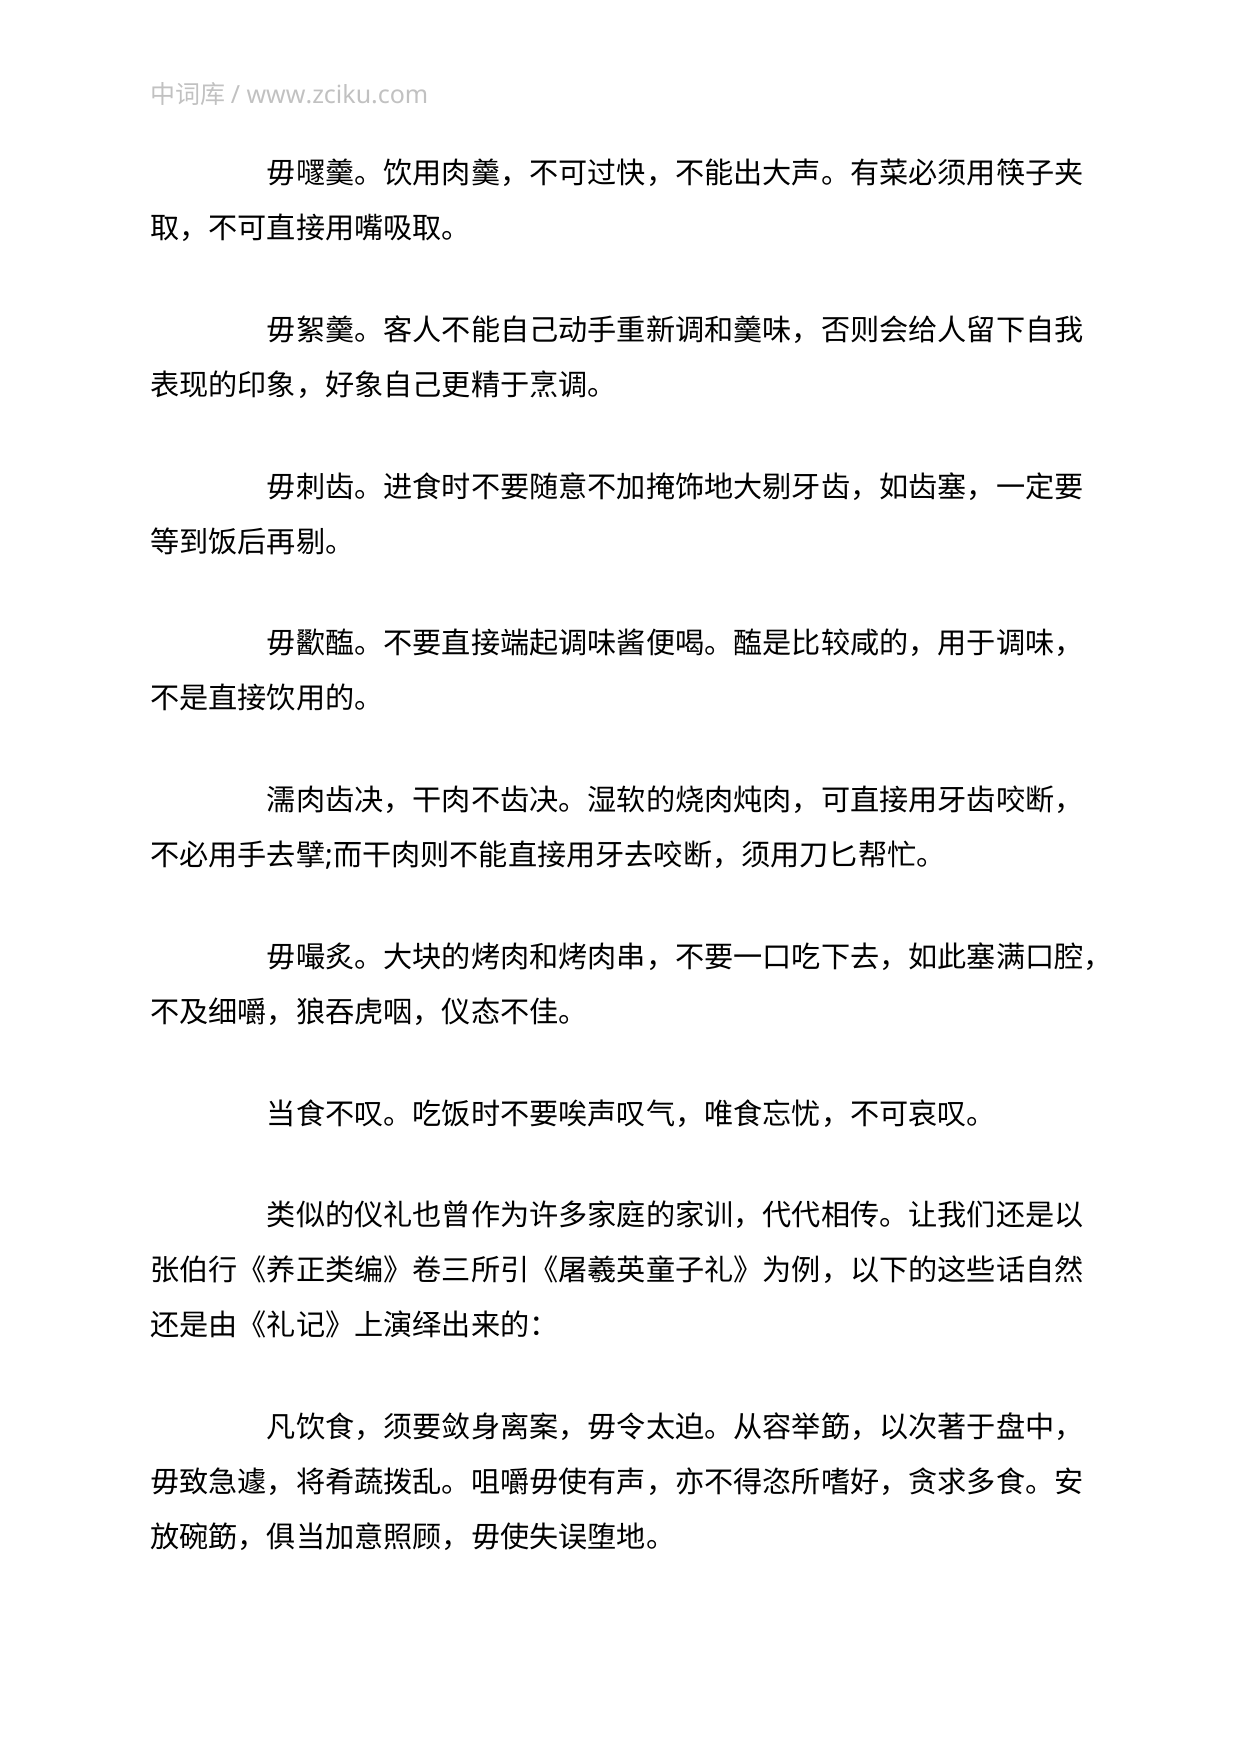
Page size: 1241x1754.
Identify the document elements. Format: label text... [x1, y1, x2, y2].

text 毋絮羹。客人不能自己动手重新调和羹味，否则会给人留下自我表现的印象，好象自己更精于烹调。 [150, 307, 1090, 404]
text 类似的仪礼也曾作为许多家庭的家训，代代相传。让我们还是以张伯行《养正类编》卷三所引《屠羲英童子礼》为例，以下的这些话自然还是由《礼记》上演绎出来的： [150, 1192, 1090, 1344]
text 当食不叹。吃饭时不要唉声叹气，唯食忘忧，不可哀叹。 [150, 1090, 1090, 1132]
text 毋歠醢。不要直接端起调味酱便喝。醢是比较咸的，用于调味，不是直接饮用的。 [150, 620, 1090, 717]
text 毋嘬炙。大块的烤肉和烤肉串，不要一口吃下去，如此塞满口腔，不及细嚼，狼吞虎咽，仪态不佳。 [150, 933, 1090, 1031]
text 毋嚺羹。饮用肉羹，不可过快，不能出大声。有菜必须用筷子夹取，不可直接用嘴吸取。 [150, 150, 1090, 247]
text 濡肉齿决，干肉不齿决。湿软的烧肉炖肉，可直接用牙齿咬断，不必用手去擘;而干肉则不能直接用牙去咬断，须用刀匕帮忙。 [150, 777, 1090, 874]
text 凡饮食，须要敛身离案，毋令太迫。从容举筯，以次著于盘中，毋致急遽，将肴蔬拨乱。咀嚼毋使有声，亦不得恣所嗜好，贪求多食。安放碗筯，俱当加意照顾，毋使失误堕地。 [150, 1403, 1090, 1556]
text 毋刺齿。进食时不要随意不加掩饰地大剔牙齿，如齿塞，一定要等到饭后再剔。 [150, 463, 1090, 561]
